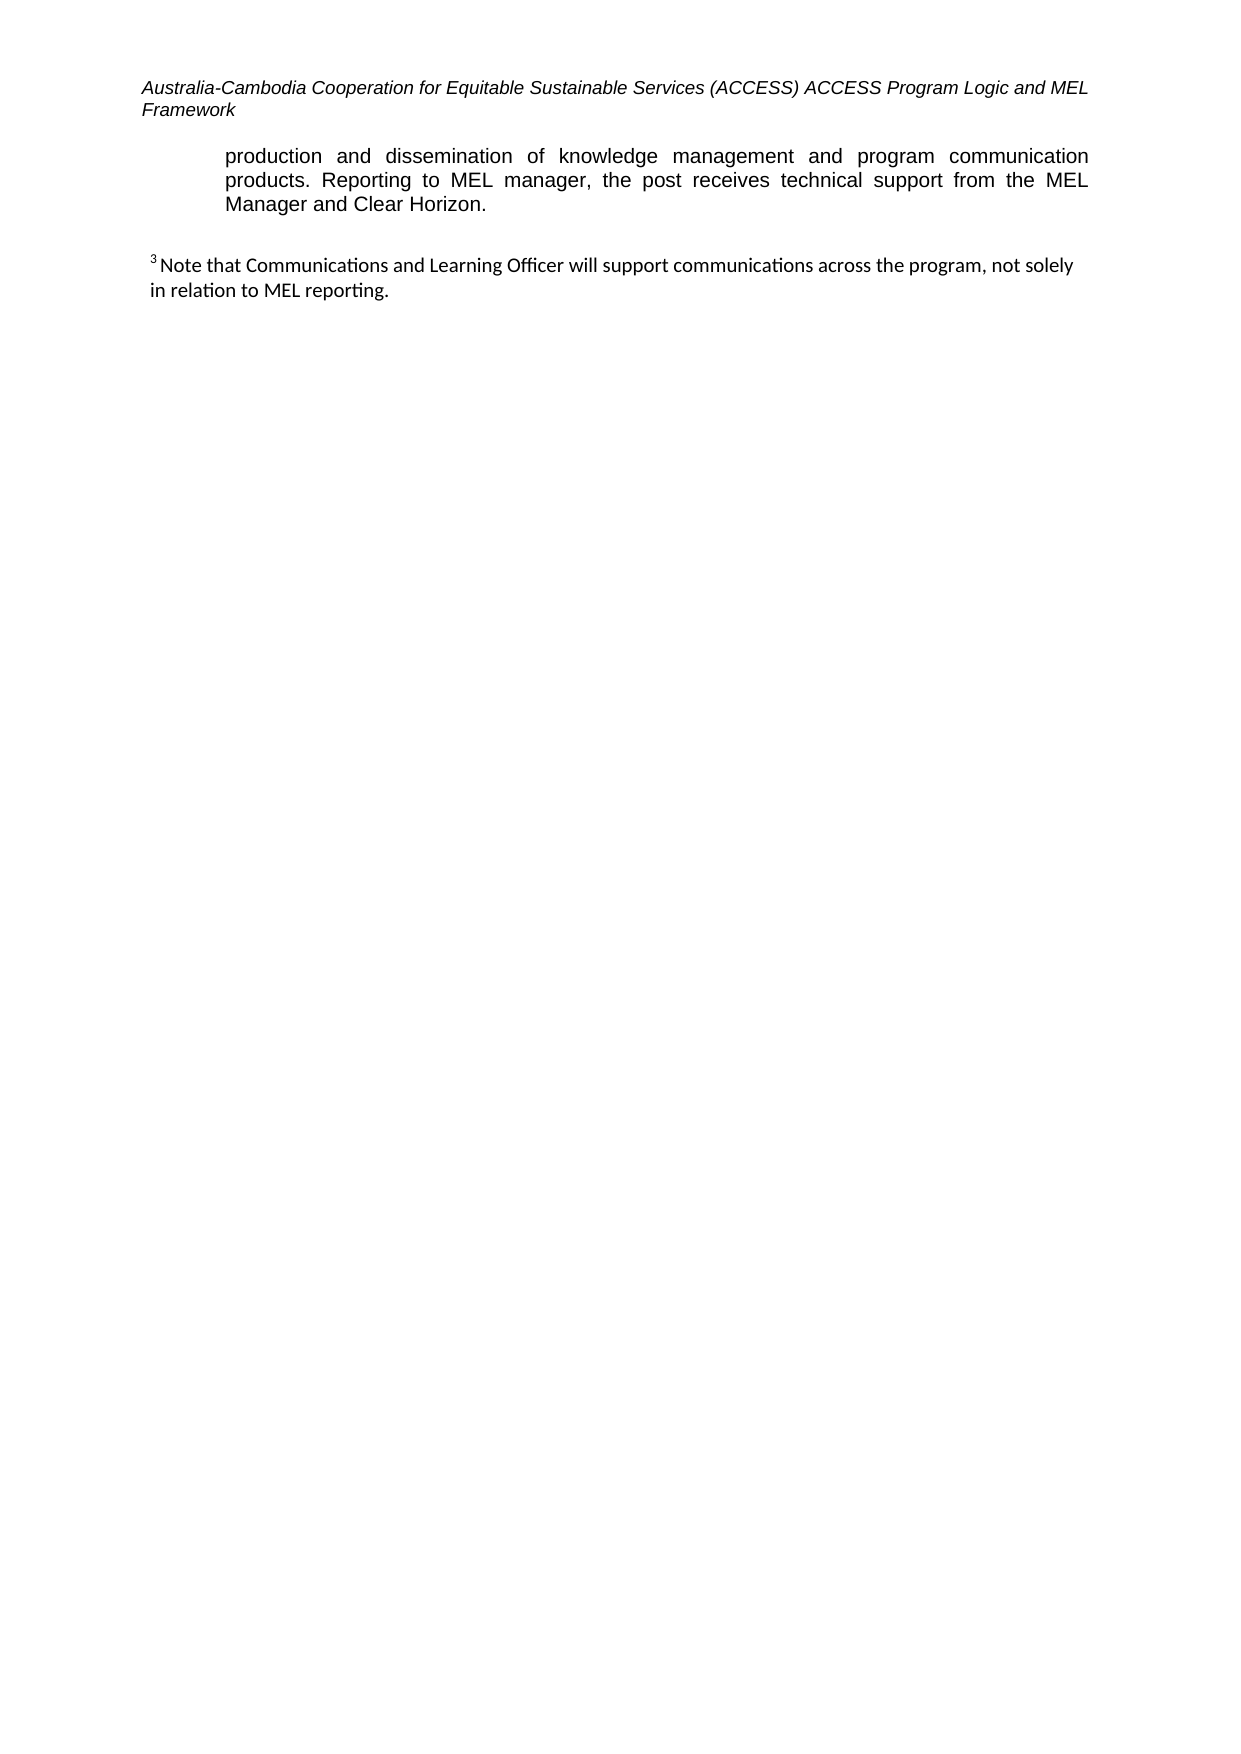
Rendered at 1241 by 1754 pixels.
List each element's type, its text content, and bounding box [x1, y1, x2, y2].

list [187, 144, 1090, 216]
text 3 Note that Communications and Learning Officer will support communications across the program, not solely in relation to MEL reporting. [150, 250, 1080, 303]
